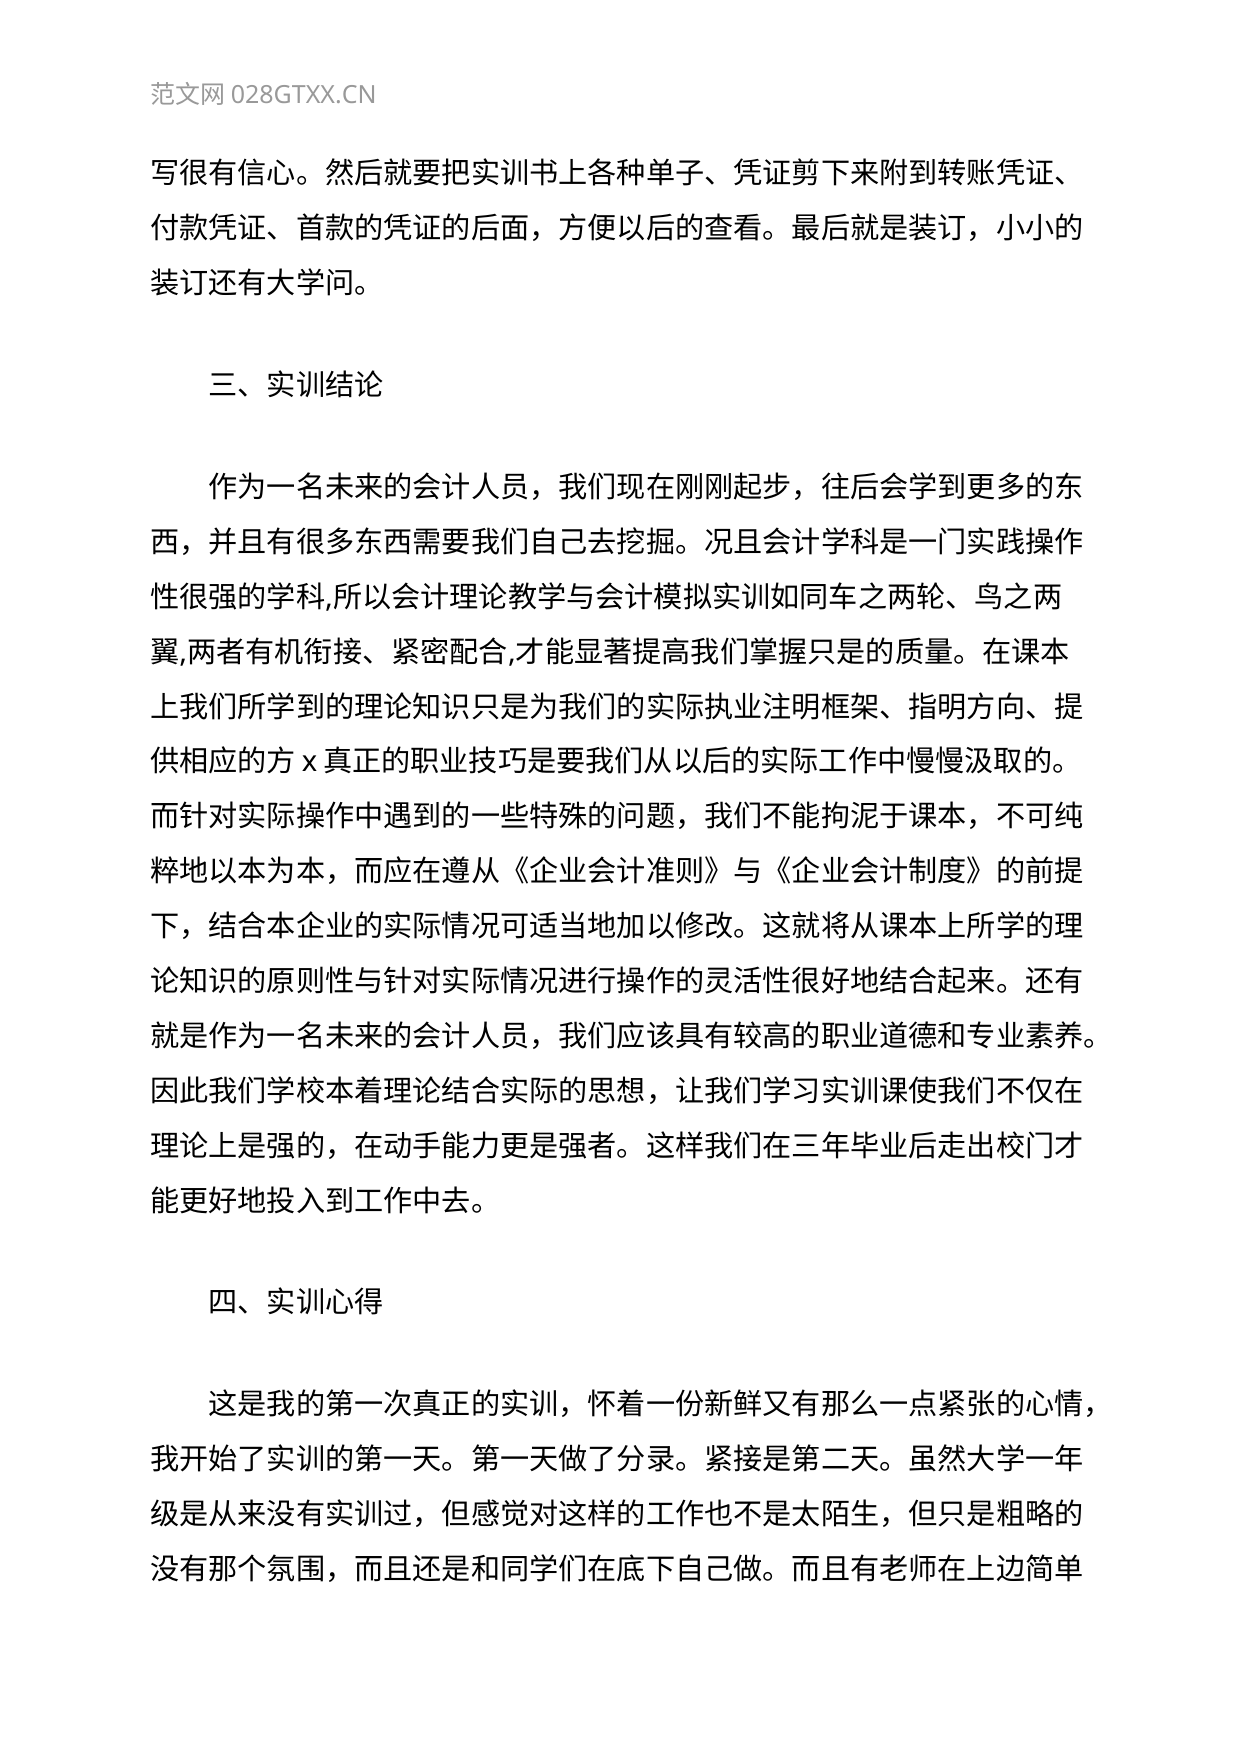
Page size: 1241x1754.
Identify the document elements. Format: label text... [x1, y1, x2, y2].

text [150, 150, 1090, 302]
text 作为一名未来的会计人员，我们现在刚刚起步，往后会学到更多的东西，并且有很多东西需要我们自己去挖掘。况且会计学科是一门实践操作性很强的学科,所以会计理论教学与会计模拟实训如同车之两轮、鸟之两翼,两者有机衔接、紧密配合,才能显著提高我们掌握只是的质量。在课本上我们所学到的理论知识只是为我们的实际执业注明框架、指明方向、提供相应的方x真正的职业技巧是要我们从以后的实际工作中慢慢汲取的。而针对实际操作中遇到的一些特殊的问题，我们不能拘泥于课本，不可纯粹地以本为本，而应在遵从《企业会计准则》与《企业会计制度》的前提下，结合本企业的实际情况可适当地加以修改。这就将从课本上所学的理论知识的原则性与针对实际情况进行操作的灵活性很好地结合起来。还有就是作为一名未来的会计人员，我们应该具有较高的职业道德和专业素养。因此我们学校本着理论结合实际的思想，让我们学习实训课使我们不仅在理论上是强的，在动手能力更是强者。这样我们在三年毕业后走出校门才能更好地投入到工作中去。 [150, 463, 1090, 1219]
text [150, 1381, 1090, 1588]
text 四、实训心得 [150, 1279, 1090, 1321]
text 三、实训结论 [150, 362, 1090, 404]
